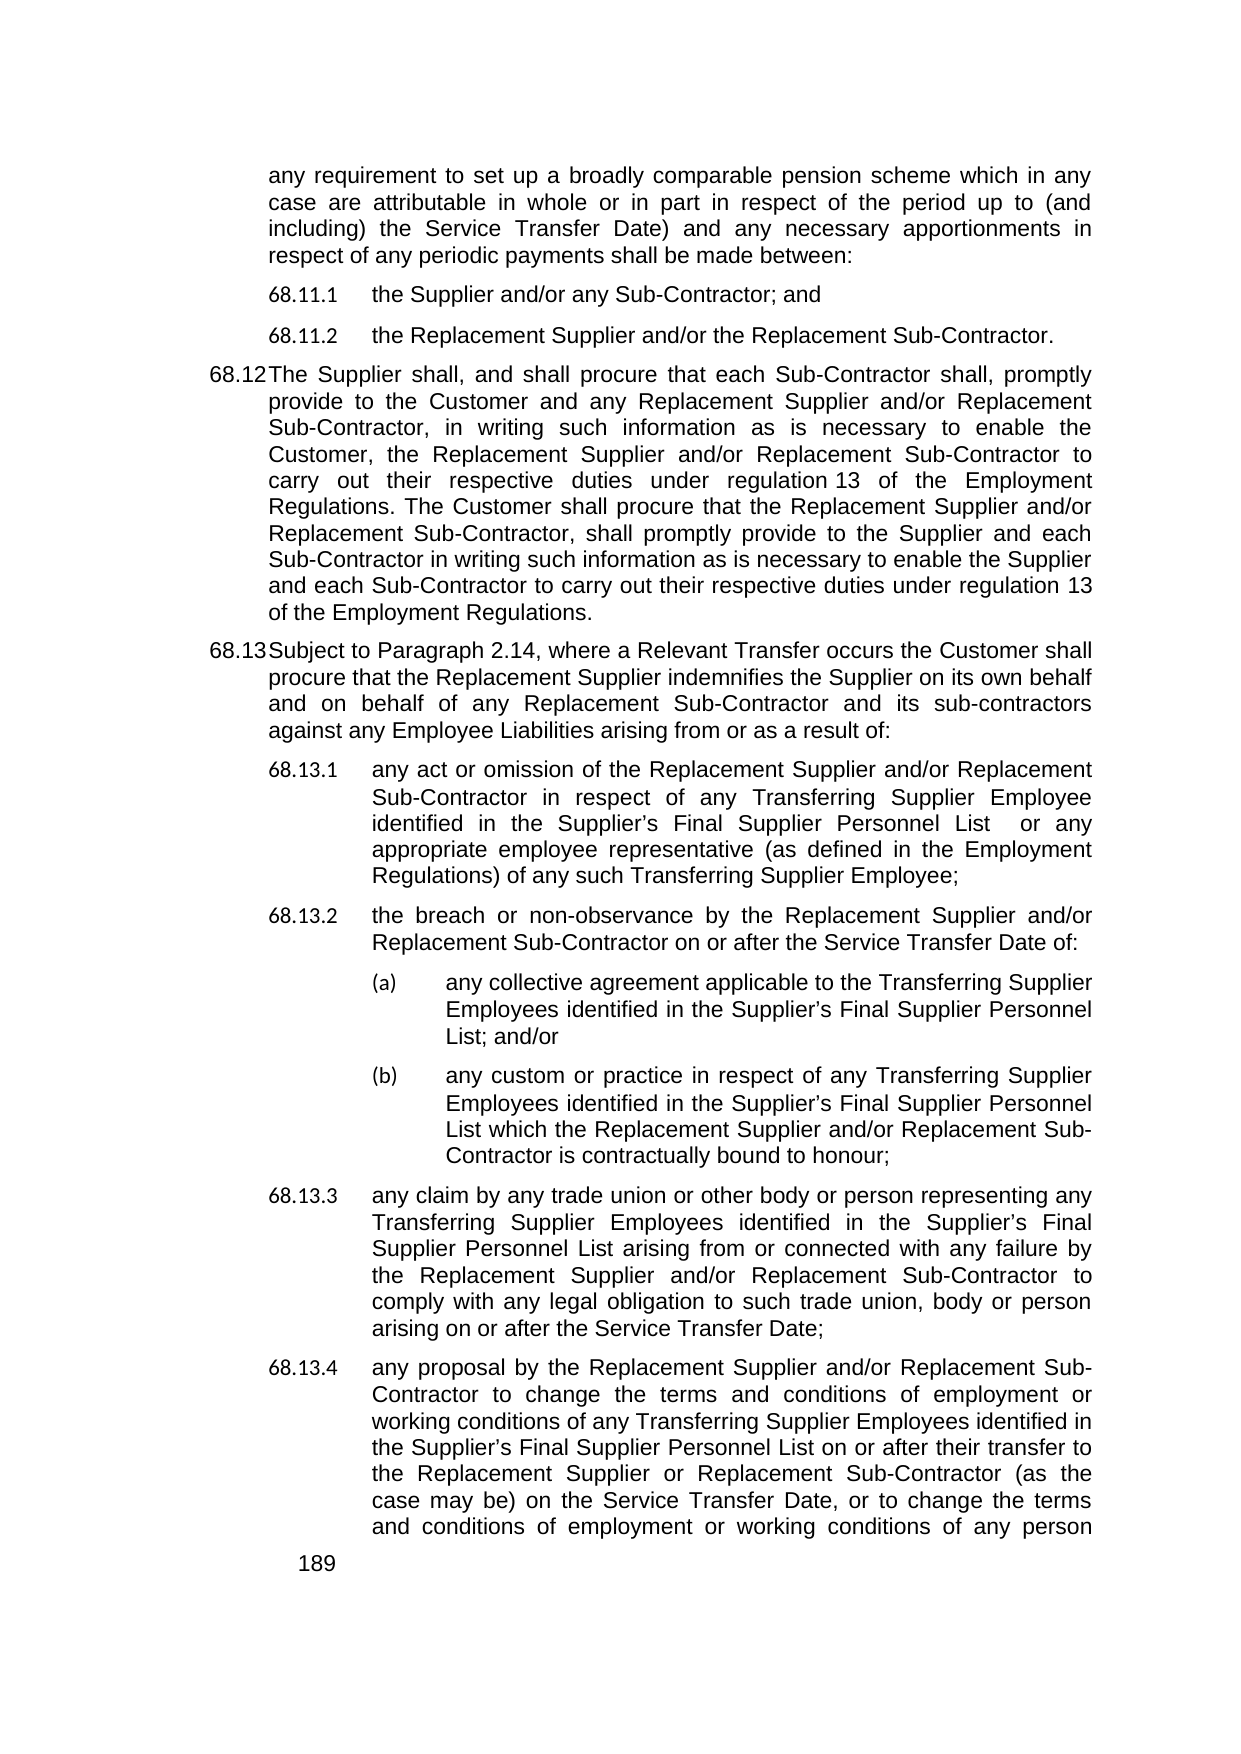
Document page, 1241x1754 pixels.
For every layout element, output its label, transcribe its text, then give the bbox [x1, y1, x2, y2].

text any claim by any trade union or other body or person representing any Transferring Supplier Employees identified in the Supplier’s Final Supplier Personnel List arising from or connected with any failure by the Replacement Supplier and/or Replacement Sub-Contractor to comply with any legal obligation to such trade union, body or person arising on or after the Service Transfer Date; [268, 1181, 1093, 1341]
text any collective agreement applicable to the Transferring Supplier Employees identified in the Supplier’s Final Supplier Personnel List; and/or [372, 968, 1093, 1049]
text any act or omission of the Replacement Supplier and/or Replacement Sub-Contractor in respect of any Transferring Supplier Employee identified in the Supplier’s Final Supplier Personnel List or any appropriate employee representative (as defined in the Employment Regulations) of any such Transferring Supplier Employee; [268, 755, 1093, 889]
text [209, 162, 1093, 268]
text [268, 1353, 1093, 1539]
text The Supplier shall, and shall procure that each Sub-Contractor shall, promptly provide to the Customer and any Replacement Supplier and/or Replacement Sub-Contractor, in writing such information as is necessary to enable the Customer, the Replacement Supplier and/or Replacement Sub-Contractor to carry out their respective duties under regulation 13 of the Employment Regulations. The Customer shall procure that the Replacement Supplier and/or Replacement Sub-Contractor, shall promptly provide to the Supplier and each Sub-Contractor in writing such information as is necessary to enable the Supplier and each Sub-Contractor to carry out their respective duties under regulation 13 of the Employment Regulations. [209, 361, 1093, 625]
text any custom or practice in respect of any Transferring Supplier Employees identified in the Supplier’s Final Supplier Personnel List which the Replacement Supplier and/or Replacement Sub-Contractor is contractually bound to honour; [372, 1061, 1093, 1168]
text the breach or non-observance by the Replacement Supplier and/or Replacement Sub-Contractor on or after the Service Transfer Date of: [268, 901, 1093, 956]
text the Replacement Supplier and/or the Replacement Sub-Contractor. [268, 321, 1093, 349]
text Subject to Paragraph 2.14, where a Relevant Transfer occurs the Customer shall procure that the Replacement Supplier indemnifies the Supplier on its own behalf and on behalf of any Replacement Sub-Contractor and its sub-contractors against any Employee Liabilities arising from or as a result of: [209, 637, 1093, 743]
text the Supplier and/or any Sub-Contractor; and [268, 280, 1093, 308]
